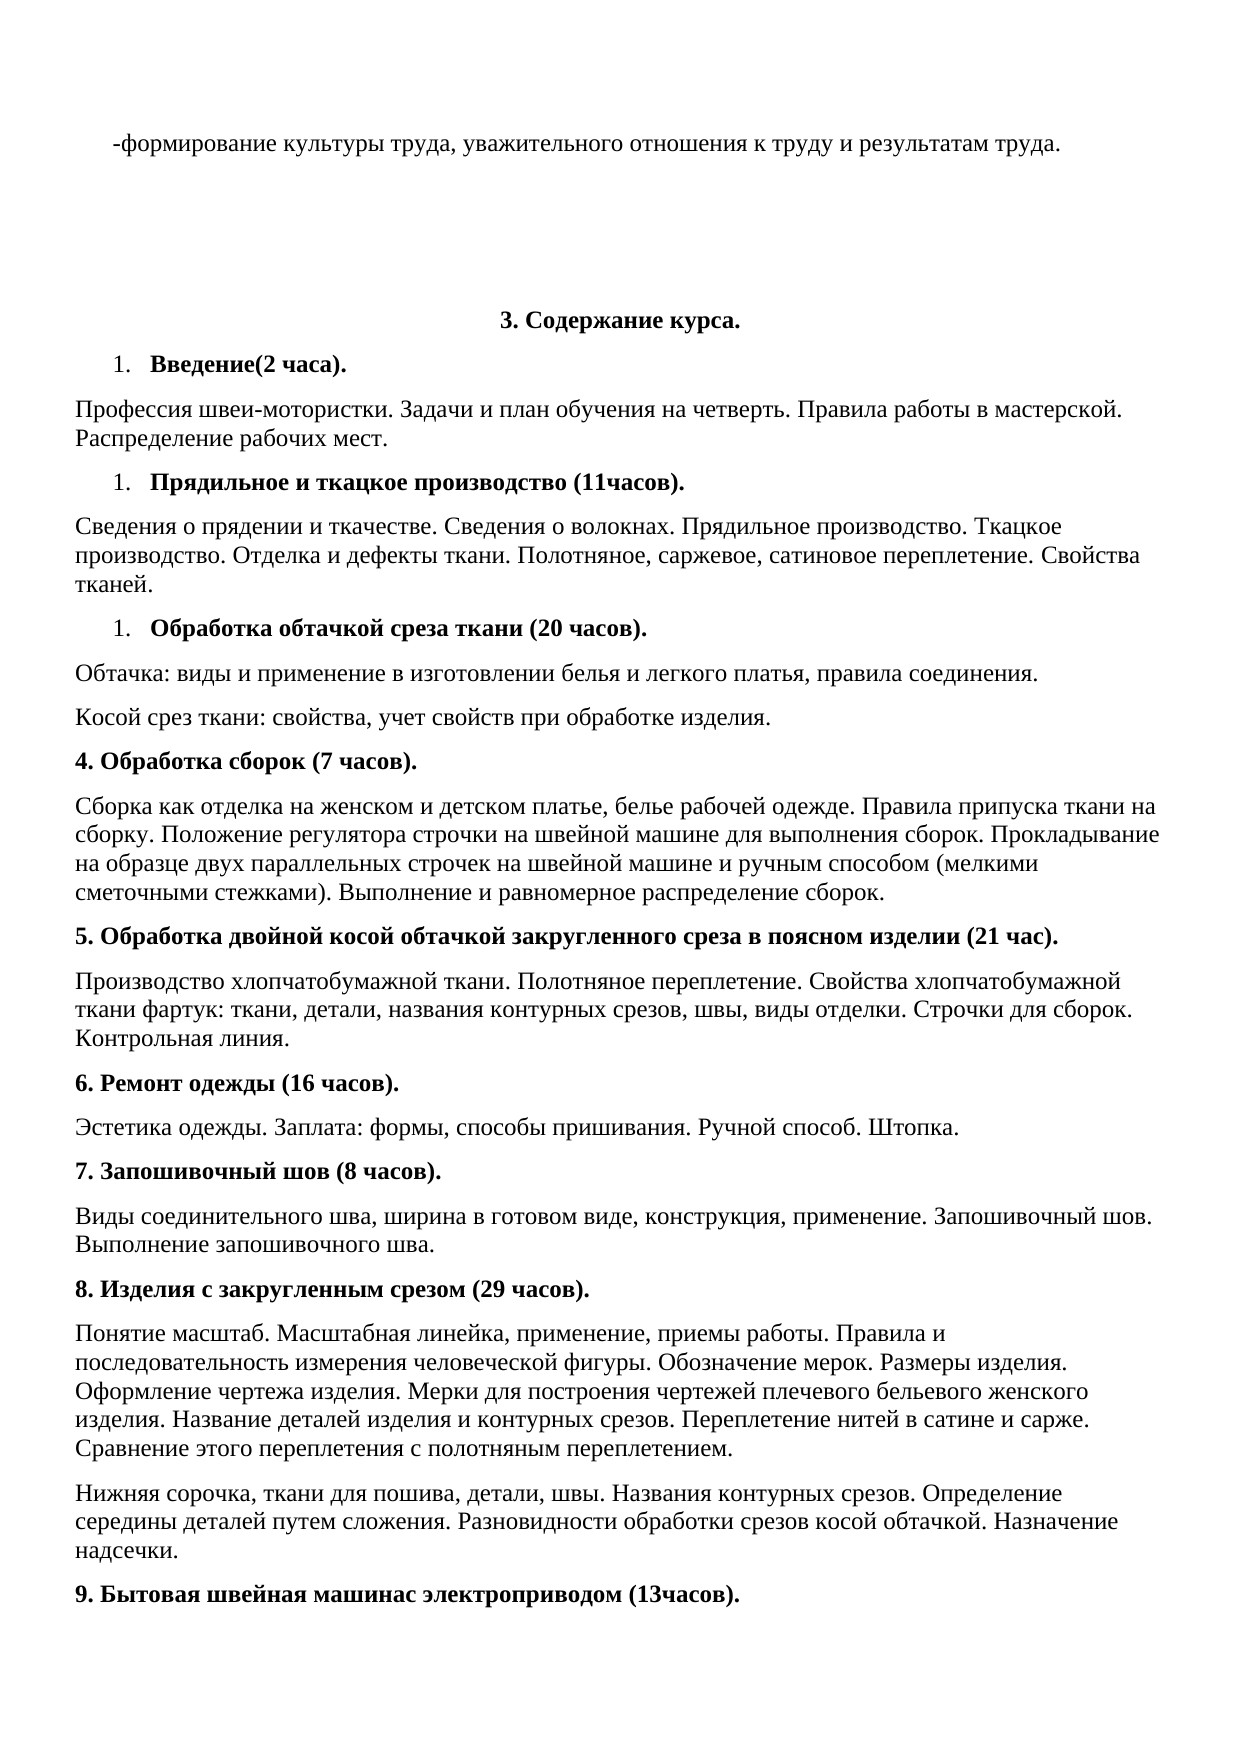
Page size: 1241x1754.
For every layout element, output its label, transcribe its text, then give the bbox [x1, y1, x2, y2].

text Обтачка: виды и применение в изготовлении белья и легкого платья, правила соединения. [75, 658, 1165, 686]
list Прядильное и ткацкое производство (11часов). [112, 467, 1165, 496]
text 4. Обработка сборок (7 часов). [75, 746, 1165, 775]
text 5. Обработка двойной косой обтачкой закругленного среза в поясном изделии (21 час). [75, 921, 1165, 950]
text Понятие масштаб. Масштабная линейка, применение, приемы работы. Правила и последовательность измерения человеческой фигуры. Обозначение мерок. Размеры изделия. Оформление чертежа изделия. Мерки для построения чертежей плечевого бельевого женского изделия. Название деталей изделия и контурных срезов. Переплетение нитей в сатине и сарже. Сравнение этого переплетения с полотняным переплетением. [75, 1318, 1165, 1462]
text 6. Ремонт одежды (16 часов). [75, 1068, 1165, 1096]
text -формирование культуры труда, уважительного отношения к труду и результатам труда. [75, 128, 1165, 156]
list Введение(2 часа). [112, 349, 1165, 378]
text 9. Бытовая швейная машинас электроприводом (13часов). [75, 1579, 1165, 1608]
text Косой срез ткани: свойства, учет свойств при обработке изделия. [75, 702, 1165, 731]
text Профессия швеи-мотористки. Задачи и план обучения на четверть. Правила работы в мастерской. Распределение рабочих мест. [75, 394, 1165, 451]
text Сборка как отделка на женском и детском платье, белье рабочей одежде. Правила припуска ткани на сборку. Положение регулятора строчки на швейной машине для выполнения сборок. Прокладывание на образце двух параллельных строчек на швейной машине и ручным способом (мелкими сметочными стежками). Выполнение и равномерное распределение сборок. [75, 791, 1165, 906]
text Нижняя сорочка, ткани для пошива, детали, швы. Названия контурных срезов. Определение середины деталей путем сложения. Разновидности обработки срезов косой обтачкой. Назначение надсечки. [75, 1478, 1165, 1564]
list Обработка обтачкой среза ткани (20 часов). [112, 613, 1165, 642]
text Производство хлопчатобумажной ткани. Полотняное переплетение. Свойства хлопчатобумажной ткани фартук: ткани, детали, названия контурных срезов, швы, виды отделки. Строчки для сборок. Контрольная линия. [75, 966, 1165, 1052]
text Виды соединительного шва, ширина в готовом виде, конструкция, применение. Запошивочный шов. Выполнение запошивочного шва. [75, 1201, 1165, 1258]
text 3. Содержание курса. [75, 305, 1165, 334]
text 8. Изделия с закругленным срезом (29 часов). [75, 1274, 1165, 1303]
text 7. Запошивочный шов (8 часов). [75, 1156, 1165, 1185]
text Эстетика одежды. Заплата: формы, способы пришивания. Ручной способ. Штопка. [75, 1112, 1165, 1141]
text Сведения о прядении и ткачестве. Сведения о волокнах. Прядильное производство. Ткацкое производство. Отделка и дефекты ткани. Полотняное, саржевое, сатиновое переплетение. Свойства тканей. [75, 511, 1165, 598]
